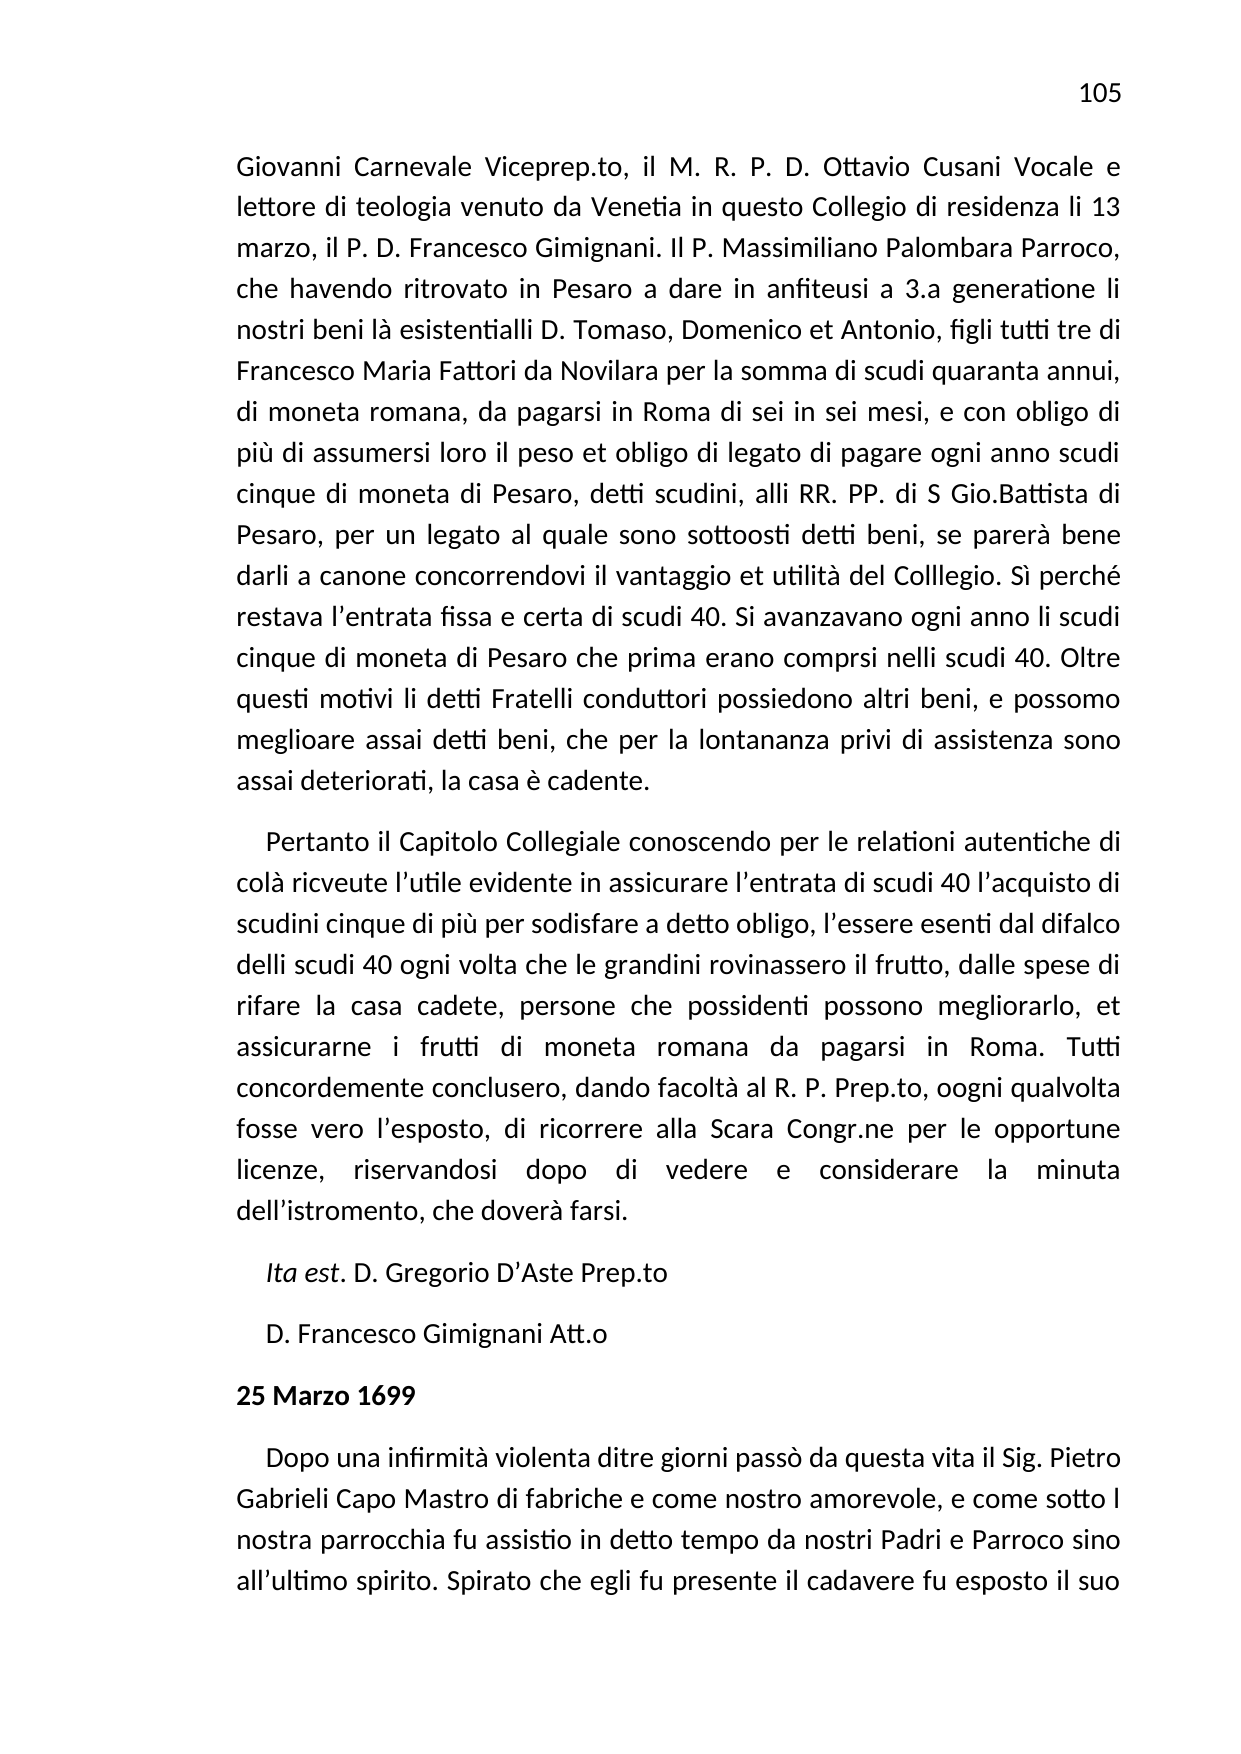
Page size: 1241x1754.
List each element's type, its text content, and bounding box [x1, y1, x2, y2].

text 25 Marzo 1699 [236, 1377, 1122, 1413]
text Ita est. D. Gregorio D’Aste Prep.to [236, 1254, 1122, 1289]
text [236, 148, 1122, 797]
text D. Francesco Gimignani Att.o [236, 1315, 1122, 1351]
text Pertanto il Capitolo Collegiale conoscendo per le relationi autentiche di colà ricveute l’utile evidente in assicurare l’entrata di scudi 40 l’acquisto di scudini cinque di più per sodisfare a detto obligo, l’essere esenti dal difalco delli scudi 40 ogni volta che le grandini rovinassero il frutto, dalle spese di rifare la casa cadete, persone che possidenti possono megliorarlo, et assicurarne i frutti di moneta romana da pagarsi in Roma. Tutti concordemente conclusero, dando facoltà al R. P. Prep.to, oogni qualvolta fosse vero l’esposto, di ricorrere alla Scara Congr.ne per le opportune licenze, riservandosi dopo di vedere e considerare la minuta dell’istromento, che doverà farsi. [236, 823, 1122, 1227]
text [236, 1439, 1122, 1597]
